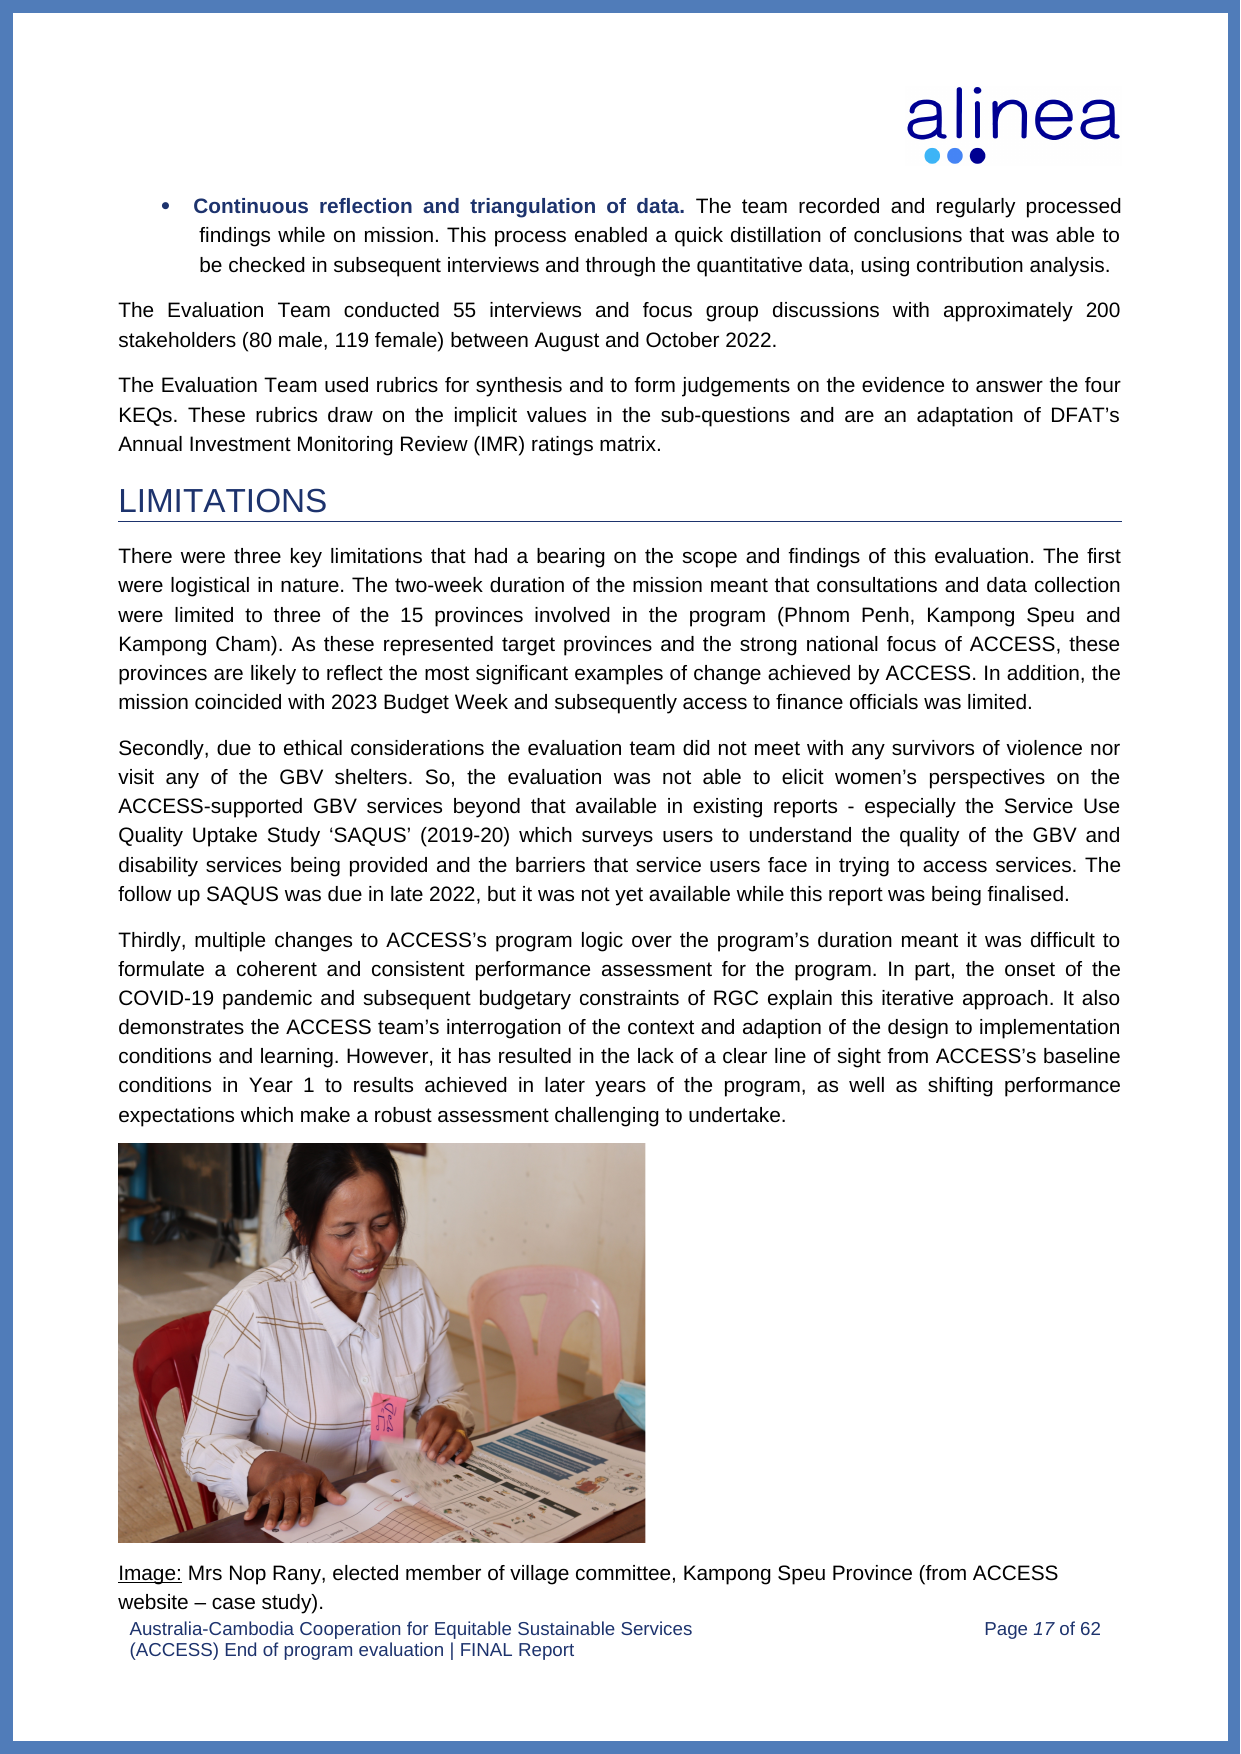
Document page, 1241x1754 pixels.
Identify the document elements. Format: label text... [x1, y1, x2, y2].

text The Evaluation Team conducted 55 interviews and focus group discussions with approximately 200 stakeholders (80 male, 119 female) between August and October 2022. [118, 293, 1122, 351]
picture [118, 1143, 646, 1543]
text Image: Mrs Nop Rany, elected member of village committee, Kampong Speu Province (from ACCESS website – case study). [118, 1556, 1122, 1614]
text Thirdly, multiple changes to ACCESS’s program logic over the program’s duration meant it was difficult to formulate a coherent and consistent performance assessment for the program. In part, the onset of the COVID-19 pandemic and subsequent budgetary constraints of RGC explain this iterative approach. It also demonstrates the ACCESS team’s interrogation of the context and adaption of the design to implementation conditions and learning. However, it has resulted in the lack of a clear line of sight from ACCESS’s baseline conditions in Year 1 to results achieved in later years of the program, as well as shifting performance expectations which make a robust assessment challenging to undertake. [118, 922, 1122, 1126]
text Secondly, due to ethical considerations the evaluation team did not meet with any survivors of violence nor visit any of the GBV shelters. So, the evaluation was not able to elicit women’s perspectives on the ACCESS-supported GBV services beyond that available in existing reports - especially the Service Use Quality Uptake Study ‘SAQUS’ (2019-20) which surveys users to understand the quality of the GBV and disability services being provided and the barriers that service users face in trying to access services. The follow up SAQUS was due in late 2022, but it was not yet available while this report was being finalised. [118, 731, 1122, 906]
subtitle Limitations [118, 481, 1122, 521]
list Continuous reflection and triangulation of data. The team recorded and regularly processed findings while on mission. This process enabled a quick distillation of conclusions that was able to be checked in subsequent interviews and through the quantitative data, using contribution analysis. [162, 189, 1122, 276]
text The Evaluation Team used rubrics for synthesis and to form judgements on the evidence to answer the four KEQs. These rubrics draw on the implicit values in the sub-questions and are an adaptation of DFAT’s Annual Investment Monitoring Review (IMR) ratings matrix. [118, 368, 1122, 456]
picture [904, 86, 1123, 166]
text There were three key limitations that had a bearing on the scope and findings of this evaluation. The first were logistical in nature. The two-week duration of the mission meant that consultations and data collection were limited to three of the 15 provinces involved in the program (Phnom Penh, Kampong Speu and Kampong Cham). As these represented target provinces and the strong national focus of ACCESS, these provinces are likely to reflect the most significant examples of change achieved by ACCESS. In addition, the mission coincided with 2023 Budget Week and subsequently access to finance officials was limited. [118, 539, 1122, 714]
